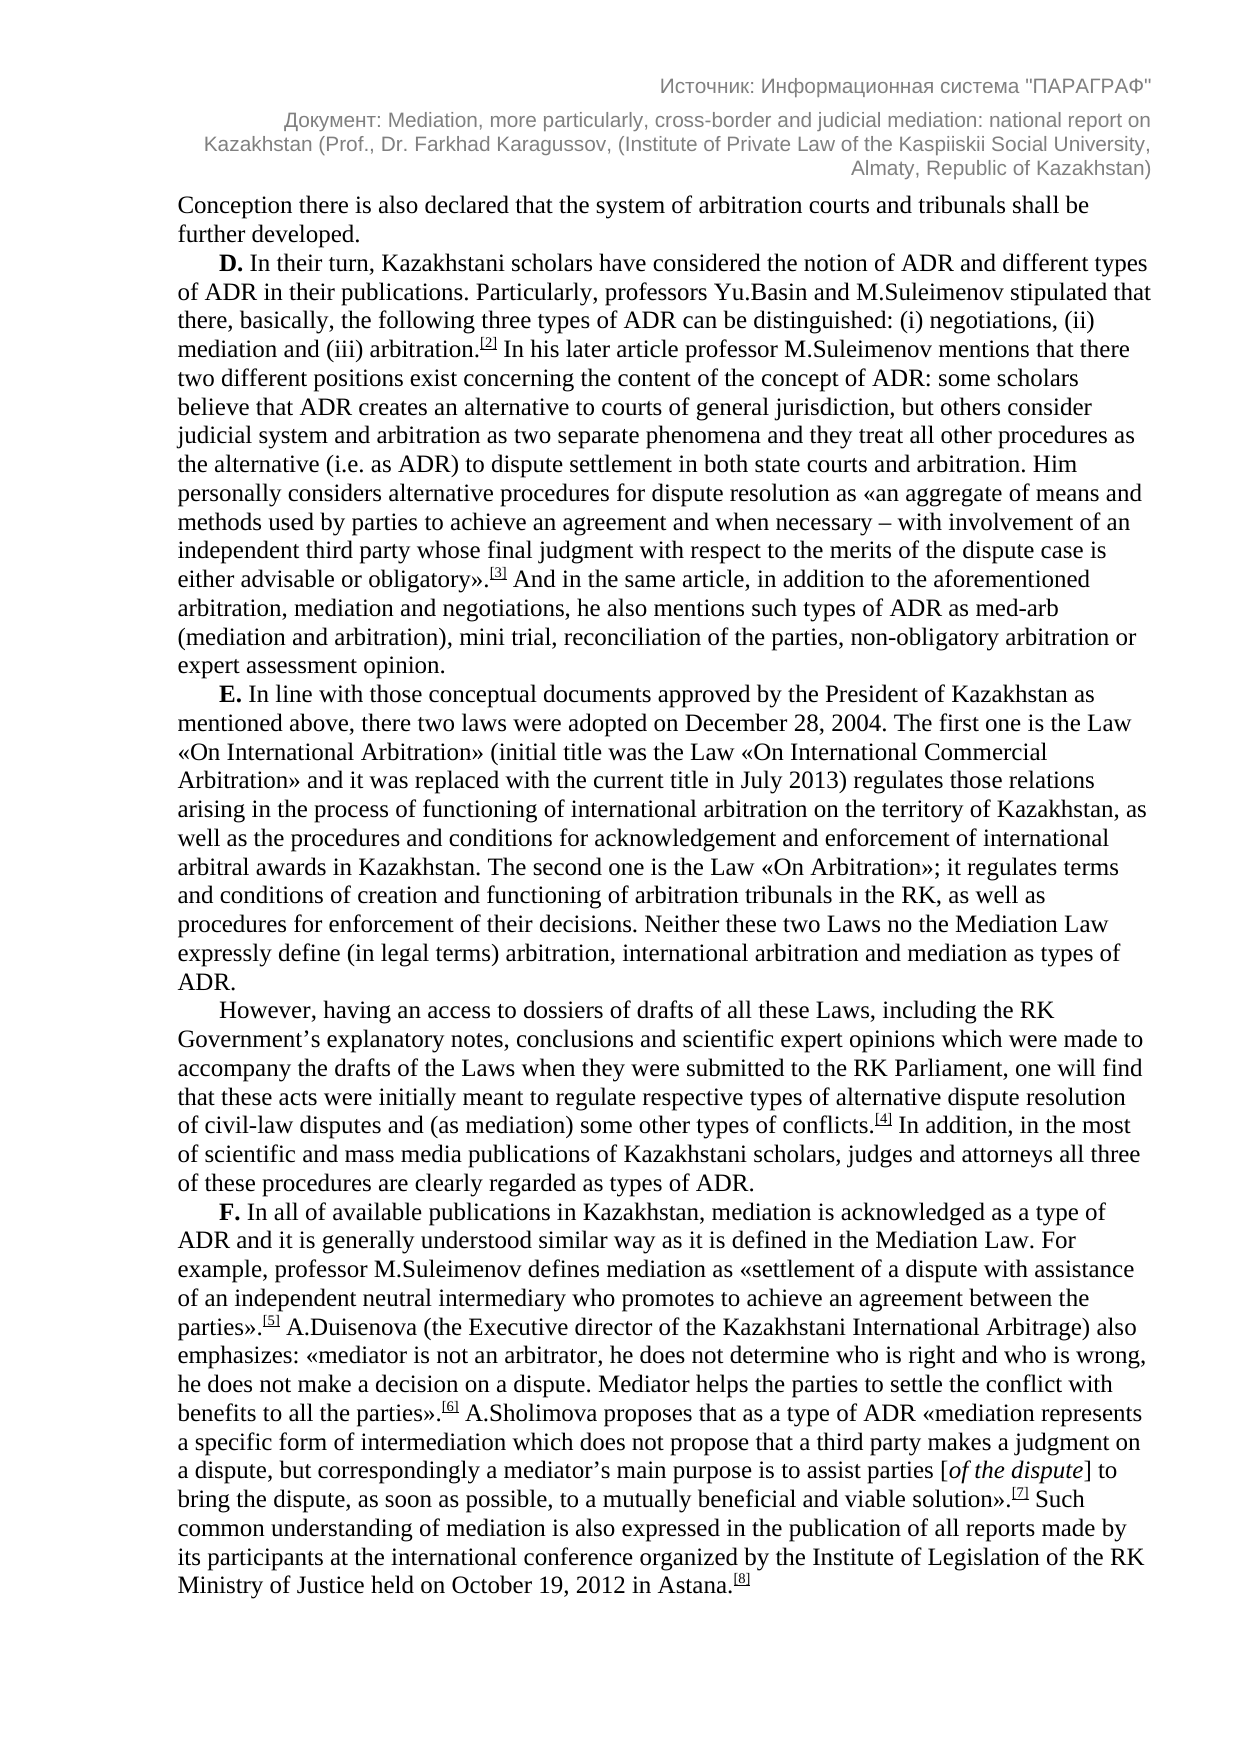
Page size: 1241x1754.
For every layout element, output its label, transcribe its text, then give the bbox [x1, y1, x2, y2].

text E. In line with those conceptual documents approved by the President of Kazakhstan as mentioned above, there two laws were adopted on December 28, 2004. The first one is the Law «On International Arbitration» (initial title was the Law «On International Commercial Arbitration» and it was replaced with the current title in July 2013) regulates those relations arising in the process of functioning of international arbitration on the territory of Kazakhstan, as well as the procedures and conditions for acknowledgement and enforcement of international arbitral awards in Kazakhstan. The second one is the Law «On Arbitration»; it regulates terms and conditions of creation and functioning of arbitration tribunals in the RK, as well as procedures for enforcement of their decisions. Neither these two Laws no the Mediation Law expressly define (in legal terms) arbitration, international arbitration and mediation as types of ADR. [177, 679, 1152, 995]
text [177, 190, 1152, 248]
text However, having an access to dossiers of drafts of all these Laws, including the RK Government’s explanatory notes, conclusions and scientific expert opinions which were made to accompany the drafts of the Laws when they were submitted to the RK Parliament, one will find that these acts were initially meant to regulate respective types of alternative dispute resolution of civil-law disputes and (as mediation) some other types of conflicts.[4] In addition, in the most of scientific and mass media publications of Kazakhstani scholars, judges and attorneys all three of these procedures are clearly regarded as types of ADR. [177, 995, 1152, 1197]
text D. In their turn, Kazakhstani scholars have considered the notion of ADR and different types of ADR in their publications. Particularly, professors Yu.Basin and M.Suleimenov stipulated that there, basically, the following three types of ADR can be distinguished: (i) negotiations, (ii) mediation and (iii) arbitration.[2] In his later article professor M.Suleimenov mentions that there two different positions exist concerning the content of the concept of ADR: some scholars believe that ADR creates an alternative to courts of general jurisdiction, but others consider judicial system and arbitration as two separate phenomena and they treat all other procedures as the alternative (i.e. as ADR) to dispute settlement in both state courts and arbitration. Him personally considers alternative procedures for dispute resolution as «an aggregate of means and methods used by parties to achieve an agreement and when necessary – with involvement of an independent third party whose final judgment with respect to the merits of the dispute case is either advisable or obligatory».[3] And in the same article, in addition to the aforementioned arbitration, mediation and negotiations, he also mentions such types of ADR as med-arb (mediation and arbitration), mini trial, reconciliation of the parties, non-obligatory arbitration or expert assessment opinion. [177, 248, 1152, 679]
text F. In all of available publications in Kazakhstan, mediation is acknowledged as a type of ADR and it is generally understood similar way as it is defined in the Mediation Law. For example, professor M.Suleimenov defines mediation as «settlement of a dispute with assistance of an independent neutral intermediary who promotes to achieve an agreement between the parties».[5] A.Duisenova (the Executive director of the Kazakhstani International Arbitrage) also emphasizes: «mediator is not an arbitrator, he does not determine who is right and who is wrong, he does not make a decision on a dispute. Mediator helps the parties to settle the conflict with benefits to all the parties».[6] A.Sholimova proposes that as a type of ADR «mediation represents a specific form of intermediation which does not propose that a third party makes a judgment on a dispute, but correspondingly a mediator’s main purpose is to assist parties [of the dispute] to bring the dispute, as soon as possible, to a mutually beneficial and viable solution».[7] Such common understanding of mediation is also expressed in the publication of all reports made by its participants at the international conference organized by the Institute of Legislation of the RK Ministry of Justice held on October 19, 2012 in Astana.[8] [177, 1197, 1152, 1599]
